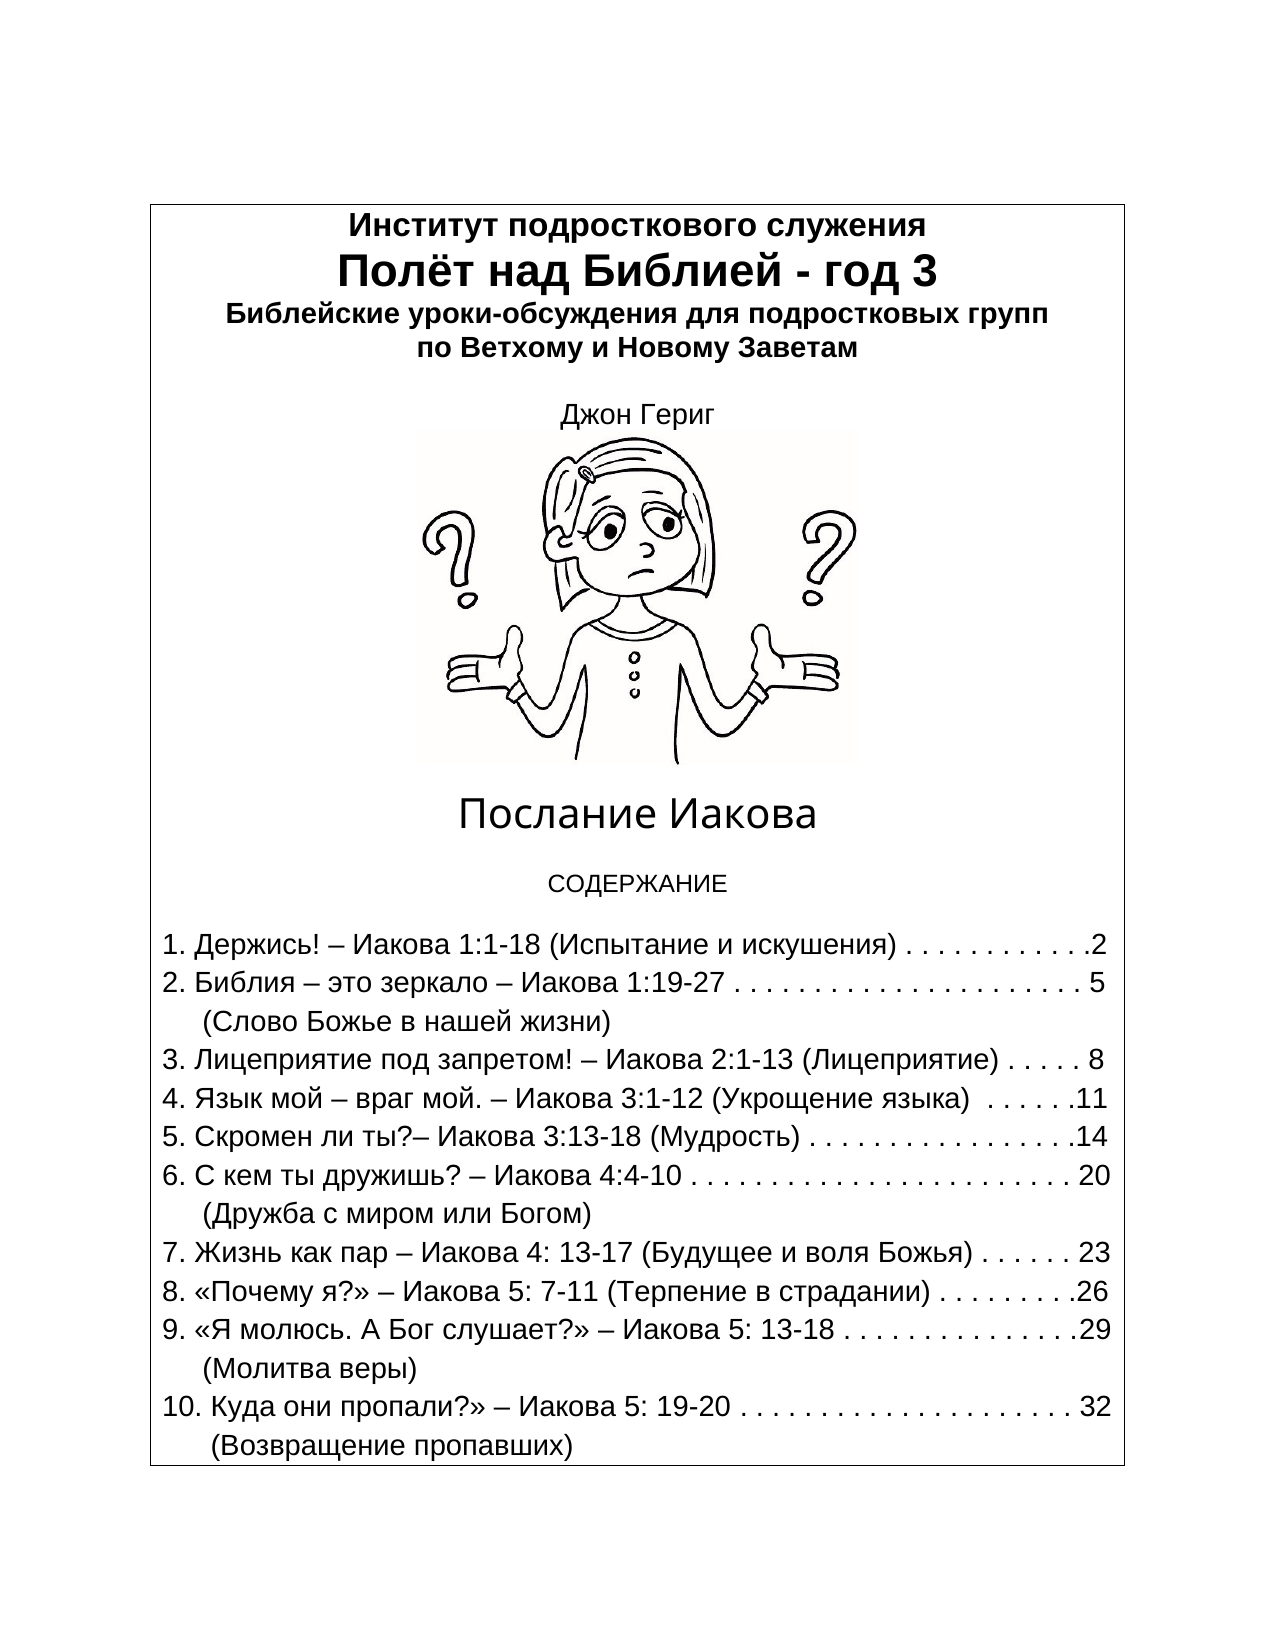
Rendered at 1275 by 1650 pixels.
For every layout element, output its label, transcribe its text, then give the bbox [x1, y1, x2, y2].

table_header Институт подросткового служения Полёт над Библией - год 3 Библейские уроки-обсуждения для подростковых групп по Ветхому и Новому Заветам Джон Гериг Послание Иакова СОДЕРЖАНИЕ 1. Держись! – Иакова 1:1-18 (Испытание и искушения) . . . . . . . . . . . .2 2. Библия – это зеркало – Иакова 1:19-27 . . . . . . . . . . . . . . . . . . . . . . 5 (Слово Божье в нашей жизни) 3. Лицеприятие под запретом! – Иакова 2:1-13 (Лицеприятие) . . . . . 8 4. Язык мой – враг мой. – Иакова 3:1-12 (Укрощение языка) . . . . . .11 5. Скромен ли ты?– Иакова 3:13-18 (Мудрость) . . . . . . . . . . . . . . . . .14 6. С кем ты дружишь? – Иакова 4:4-10 . . . . . . . . . . . . . . . . . . . . . . . . 20 (Дружба с миром или Богом) 7. Жизнь как пар – Иакова 4: 13-17 (Будущее и воля Божья) . . . . . . 23 8. «Почему я?» – Иакова 5: 7-11 (Терпение в страдании) . . . . . . . . .26 9. «Я молюсь. А Бог слушает?» – Иакова 5: 13-18 . . . . . . . . . . . . . . .29 (Молитва веры) 10. Куда они пропали?» – Иакова 5: 19-20 . . . . . . . . . . . . . . . . . . . . . 32 (Возвращение пропавших) [151, 205, 1124, 1465]
picture [416, 430, 859, 765]
